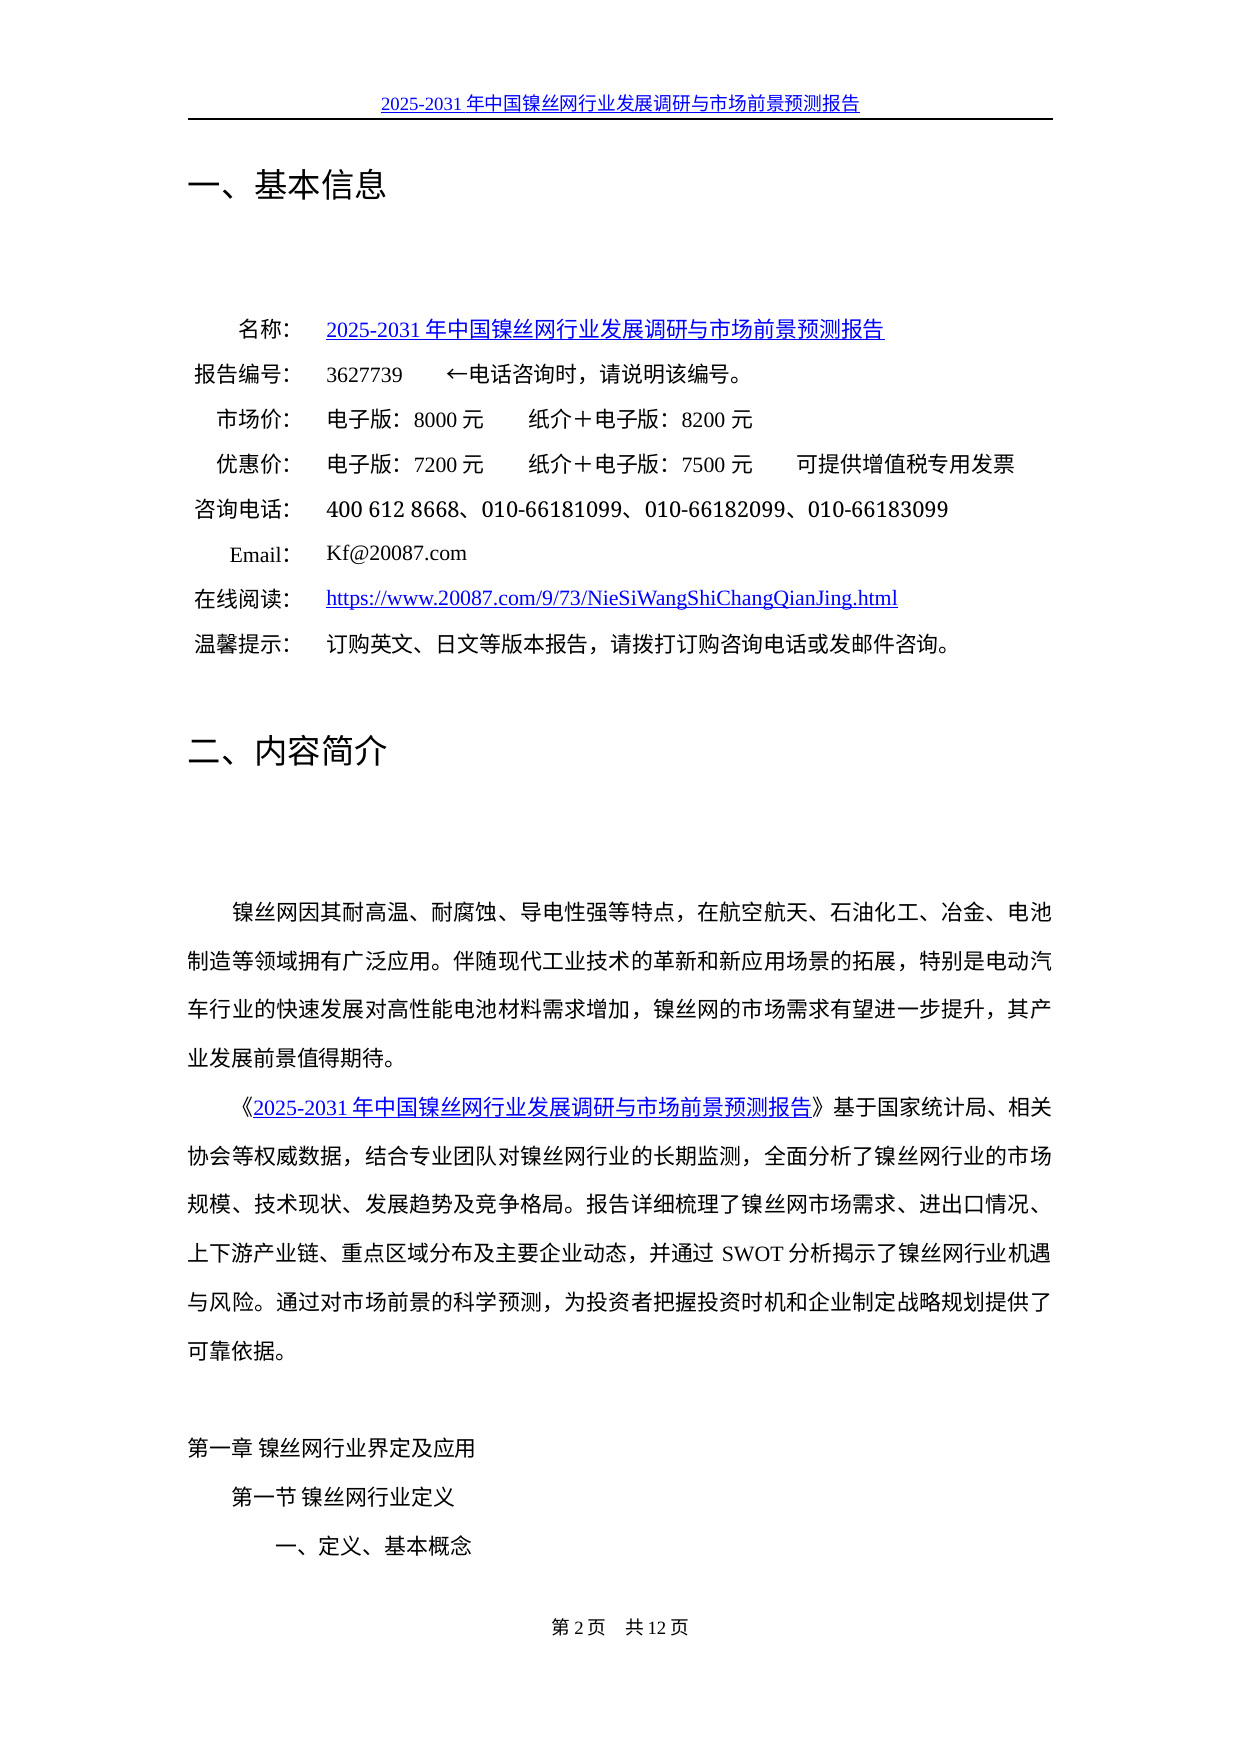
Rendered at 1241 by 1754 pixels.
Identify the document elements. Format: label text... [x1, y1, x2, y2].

table_header 2025-2031年中国镍丝网行业发展调研与市场前景预测报告 [315, 312, 1073, 357]
table_cell 温馨提示： [167, 627, 315, 672]
table_header 名称： [167, 312, 315, 357]
table_cell 报告编号： [167, 357, 315, 402]
table_cell [315, 582, 1073, 627]
table_cell 订购英文、日文等版本报告，请拨打订购咨询电话或发邮件咨询。 [315, 627, 1073, 672]
table_cell 电子版：8000 元 纸介＋电子版：8200 元 [315, 402, 1073, 447]
table_cell 优惠价： [167, 447, 315, 492]
table_cell 400 612 8668、010-66181099、010-66182099、010-66183099 [315, 492, 1073, 537]
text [187, 894, 1053, 1561]
table_cell 市场价： [167, 402, 315, 447]
table_cell Email： [167, 537, 315, 582]
table_cell 3627739 ←电话咨询时，请说明该编号。 [315, 357, 1073, 402]
title 二、内容简介 [187, 717, 1053, 782]
table_cell 电子版：7200 元 纸介＋电子版：7500 元 可提供增值税专用发票 [315, 447, 1073, 492]
title 一、基本信息 [187, 150, 1053, 215]
table_cell Kf@20087.com [315, 537, 1073, 582]
table_cell 咨询电话： [167, 492, 315, 537]
table_cell 在线阅读： [167, 582, 315, 627]
